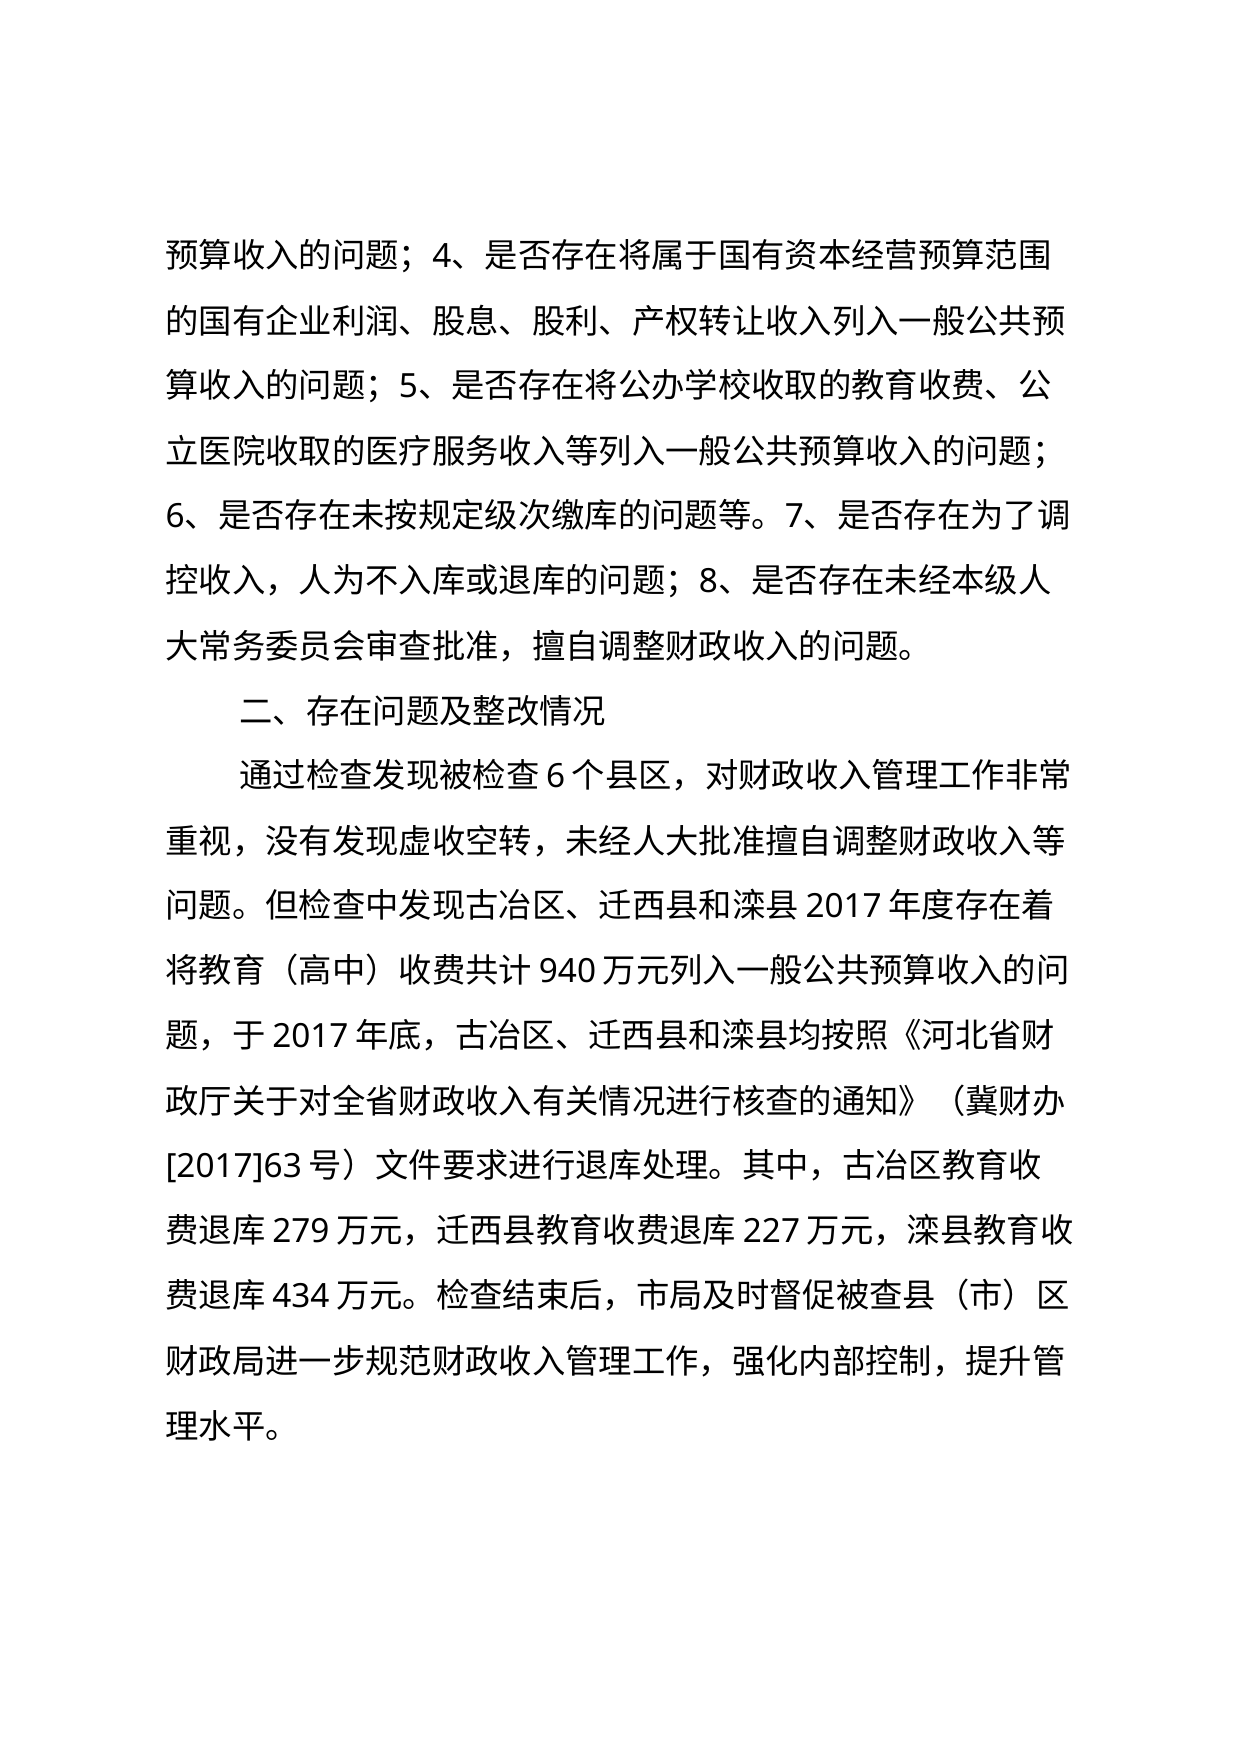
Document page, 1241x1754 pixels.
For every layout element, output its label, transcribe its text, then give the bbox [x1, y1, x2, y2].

text 通过检查发现被检查6个县区，对财政收入管理工作非常重视，没有发现虚收空转，未经人大批准擅自调整财政收入等问题。但检查中发现古冶区、迁西县和滦县2017年度存在着将教育（高中）收费共计940万元列入一般公共预算收入的问题，于2017年底，古冶区、迁西县和滦县均按照《河北省财政厅关于对全省财政收入有关情况进行核查的通知》（冀财办[2017]63号）文件要求进行退库处理。其中，古冶区教育收费退库279万元，迁西县教育收费退库227万元，滦县教育收费退库434万元。检查结束后，市局及时督促被查县（市）区财政局进一步规范财政收入管理工作，强化内部控制，提升管理水平。 [165, 741, 1075, 1456]
text 二、存在问题及整改情况 [165, 676, 1075, 741]
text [165, 221, 1075, 676]
